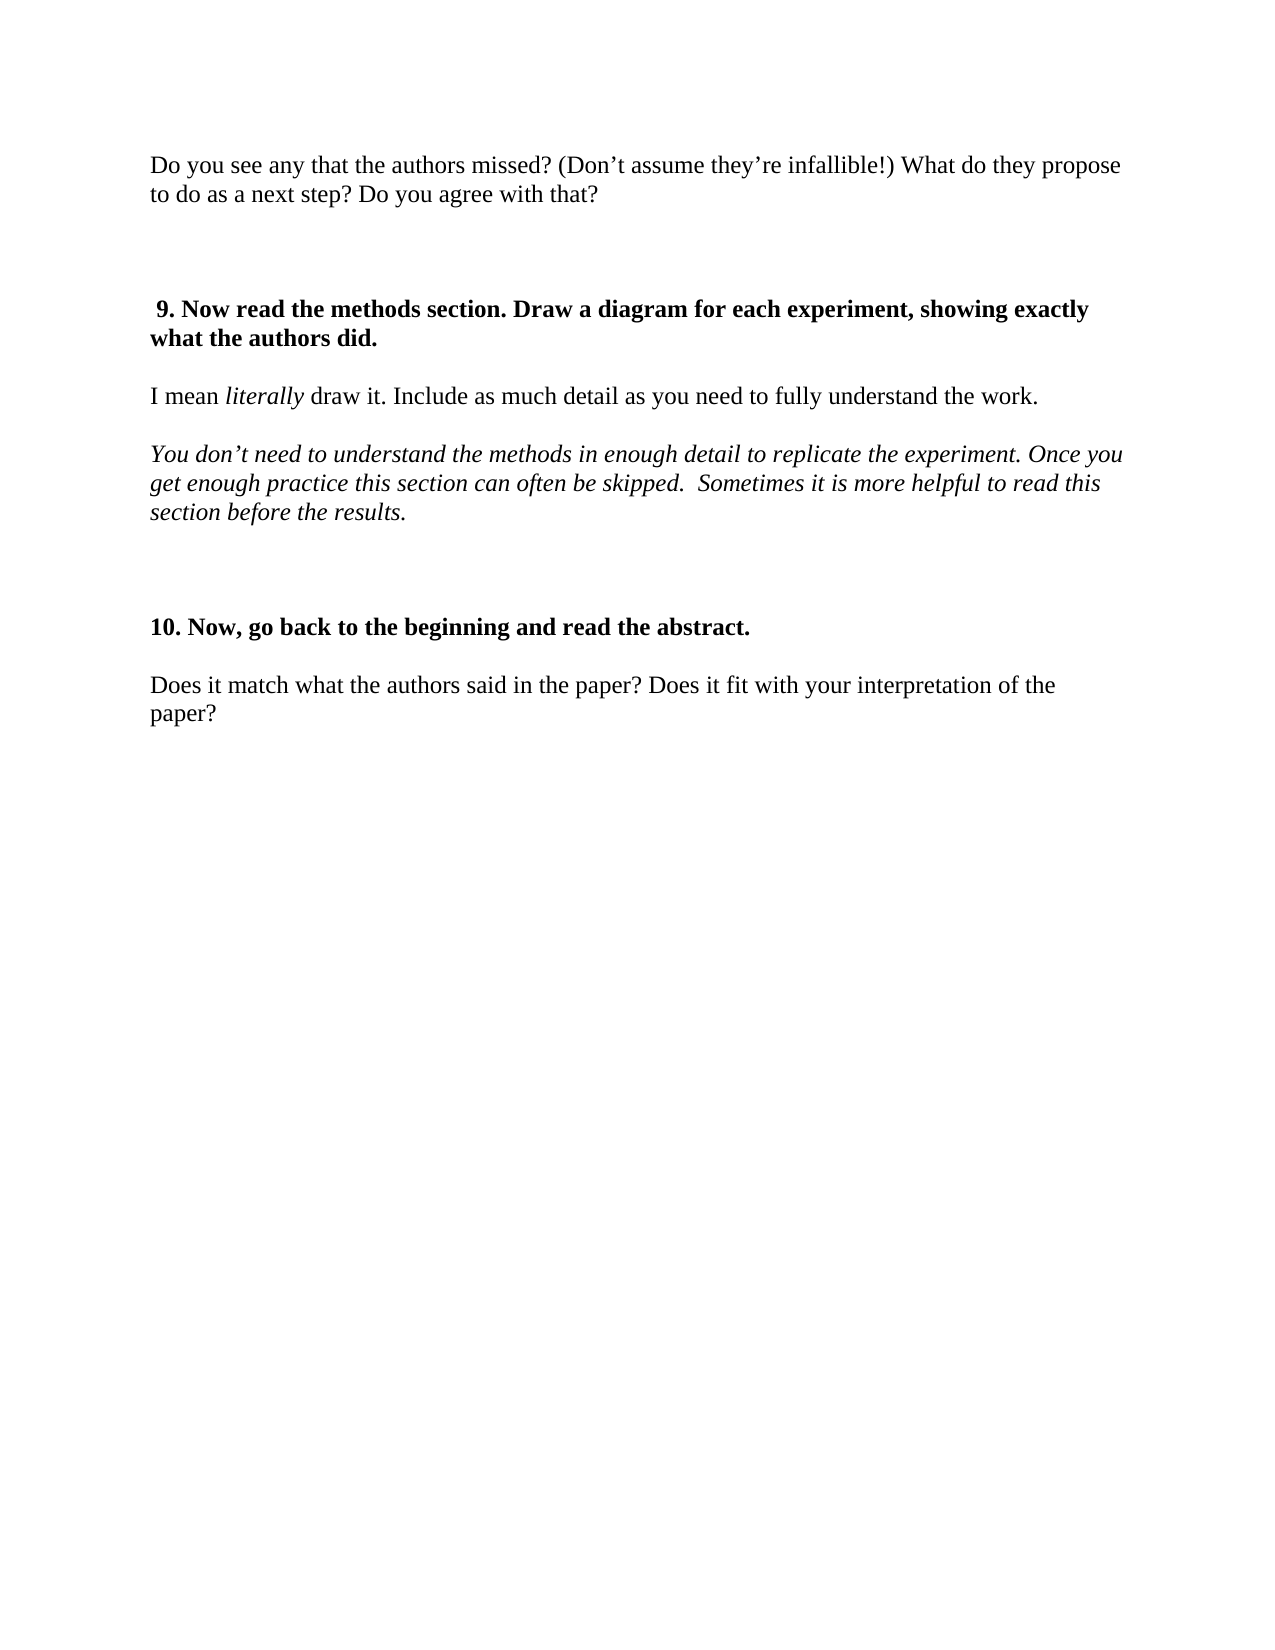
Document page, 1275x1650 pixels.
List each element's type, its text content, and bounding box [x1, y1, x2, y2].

text I mean literally draw it. Include as much detail as you need to fully understand the work. [150, 381, 1125, 410]
text You don’t need to understand the methods in enough detail to replicate the experiment. Once you get enough practice this section can often be skipped. Sometimes it is more helpful to read this section before the results. [150, 439, 1125, 525]
text 10. Now, go back to the beginning and read the abstract. [150, 612, 1125, 641]
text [150, 150, 1125, 207]
text 9. Now read the methods section. Draw a diagram for each experiment, showing exactly what the authors did. [150, 294, 1125, 352]
text Does it match what the authors said in the paper? Does it fit with your interpretation of the paper? [150, 670, 1125, 727]
